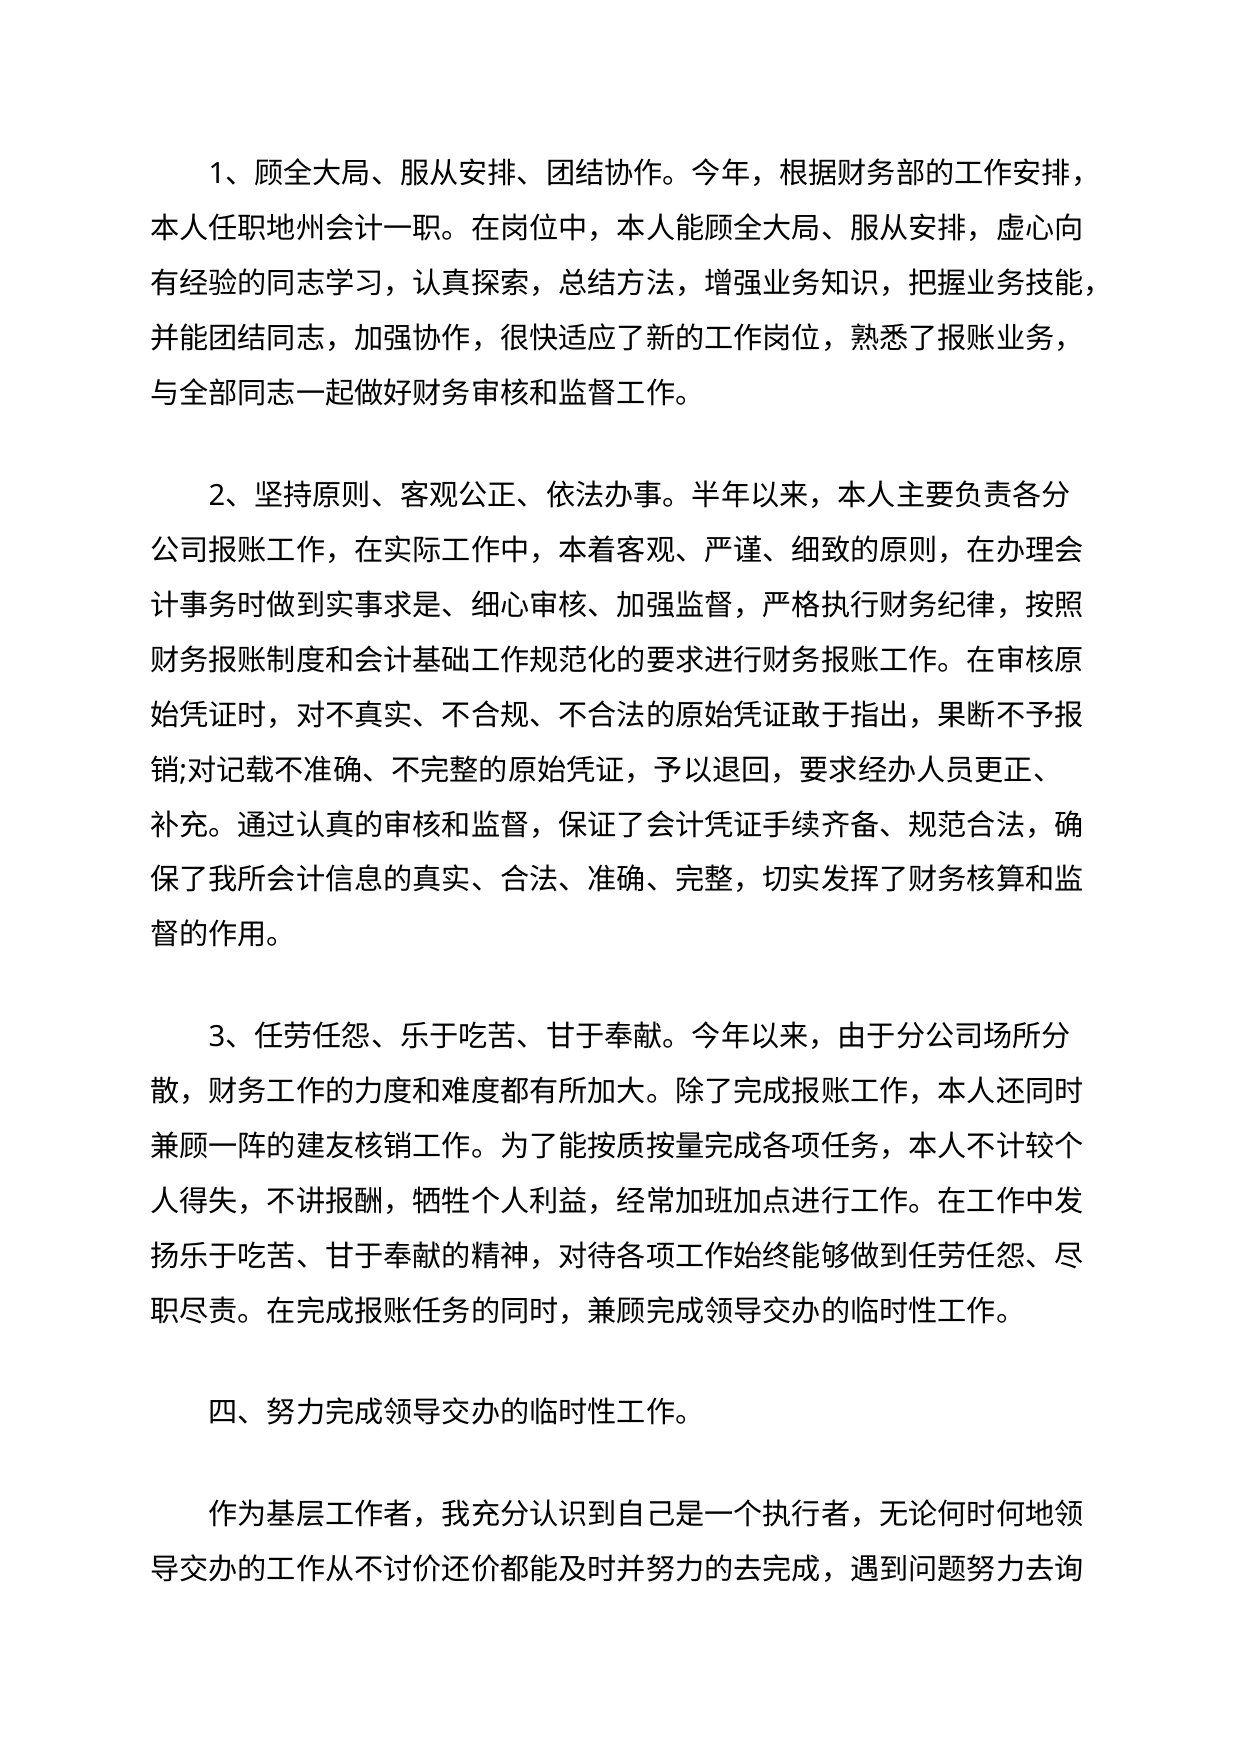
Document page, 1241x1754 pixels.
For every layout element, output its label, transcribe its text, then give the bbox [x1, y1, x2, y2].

text 2、坚持原则、客观公正、依法办事。半年以来，本人主要负责各分公司报账工作，在实际工作中，本着客观、严谨、细致的原则，在办理会计事务时做到实事求是、细心审核、加强监督，严格执行财务纪律，按照财务报账制度和会计基础工作规范化的要求进行财务报账工作。在审核原始凭证时，对不真实、不合规、不合法的原始凭证敢于指出，果断不予报销;对记载不准确、不完整的原始凭证，予以退回，要求经办人员更正、补充。通过认真的审核和监督，保证了会计凭证手续齐备、规范合法，确保了我所会计信息的真实、合法、准确、完整，切实发挥了财务核算和监督的作用。 [150, 471, 1090, 953]
text 3、任劳任怨、乐于吃苦、甘于奉献。今年以来，由于分公司场所分散，财务工作的力度和难度都有所加大。除了完成报账工作，本人还同时兼顾一阵的建友核销工作。为了能按质按量完成各项任务，本人不计较个人得失，不讲报酬，牺牲个人利益，经常加班加点进行工作。在工作中发扬乐于吃苦、甘于奉献的精神，对待各项工作始终能够做到任劳任怨、尽职尽责。在完成报账任务的同时，兼顾完成领导交办的临时性工作。 [150, 1013, 1090, 1329]
text 1、顾全大局、服从安排、团结协作。今年，根据财务部的工作安排，本人任职地州会计一职。在岗位中，本人能顾全大局、服从安排，虚心向有经验的同志学习，认真探索，总结方法，增强业务知识，把握业务技能，并能团结同志，加强协作，很快适应了新的工作岗位，熟悉了报账业务，与全部同志一起做好财务审核和监督工作。 [150, 150, 1090, 412]
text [150, 1491, 1090, 1588]
text 四、努力完成领导交办的临时性工作。 [150, 1389, 1090, 1431]
